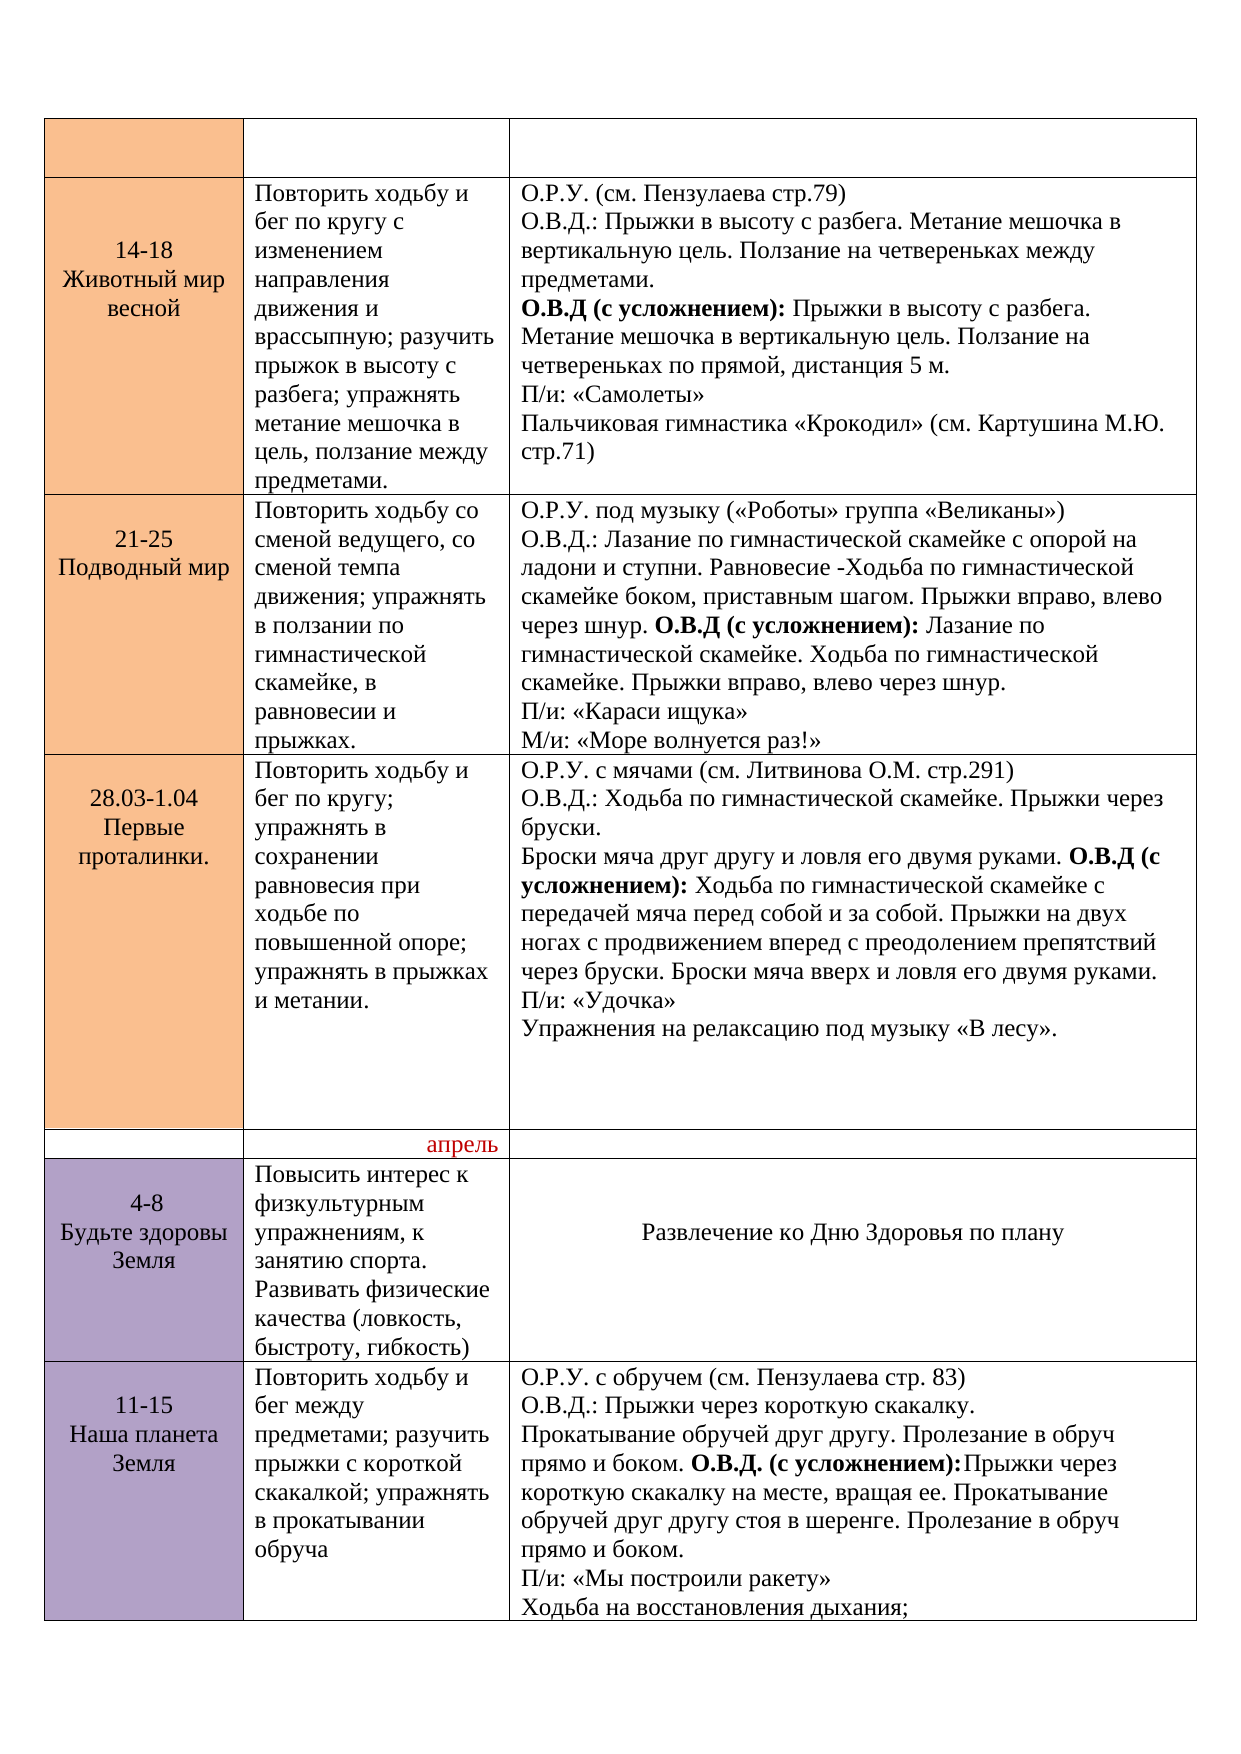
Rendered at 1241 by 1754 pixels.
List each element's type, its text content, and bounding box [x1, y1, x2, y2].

table_cell 4-8 Будьте здоровы Земля [45, 1159, 243, 1361]
table_cell Повторить ходьбу и бег по кругу; упражнять в сохранении равновесия при ходьбе по повышенной опоре; упражнять в прыжках и метании. [244, 755, 509, 1128]
table_cell О.Р.У. с мячами (см. Литвинова О.М. стр.291) О.В.Д.: Ходьба по гимнастической скамейке. Прыжки через бруски. Броски мяча друг другу и ловля его двумя руками. О.В.Д (с усложнением): Ходьба по гимнастической скамейке с передачей мяча перед собой и за собой. Прыжки на двух ногах с продвижением вперед с преодолением препятствий через бруски. Броски мяча вверх и ловля его двумя руками. П/и: «Удочка» Упражнения на релаксацию под музыку «В лесу». [510, 755, 1196, 1128]
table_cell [45, 119, 243, 177]
table_cell Повысить интерес к физкультурным упражнениям, к занятию спорта. Развивать физические качества (ловкость, быстроту, гибкость) [244, 1159, 509, 1361]
table_cell О.Р.У. (см. Пензулаева стр.79) О.В.Д.: Прыжки в высоту с разбега. Метание мешочка в вертикальную цель. Ползание на четвереньках между предметами. О.В.Д (с усложнением): Прыжки в высоту с разбега. Метание мешочка в вертикальную цель. Ползание на четвереньках по прямой, дистанция 5 м. П/и: «Самолеты» Пальчиковая гимнастика «Крокодил» (см. Картушина М.Ю. стр.71) [510, 178, 1196, 494]
table_cell 14-18 Животный мир весной [45, 178, 243, 494]
table_cell Повторить ходьбу и бег по кругу с изменением направления движения и врассыпную; разучить прыжок в высоту с разбега; упражнять метание мешочка в цель, ползание между предметами. [244, 178, 509, 494]
table_cell 28.03-1.04 Первые проталинки. [45, 755, 243, 1128]
table_cell 21-25 Подводный мир [45, 495, 243, 754]
table_cell Повторить ходьбу со сменой ведущего, со сменой темпа движения; упражнять в ползании по гимнастической скамейке, в равновесии и прыжках. [244, 495, 509, 754]
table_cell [45, 1362, 243, 1620]
table_cell О.Р.У. под музыку («Роботы» группа «Великаны») О.В.Д.: Лазание по гимнастической скамейке с опорой на ладони и ступни. Равновесие -Ходьба по гимнастической скамейке боком, приставным шагом. Прыжки вправо, влево через шнур. О.В.Д (с усложнением): Лазание по гимнастической скамейке. Ходьба по гимнастической скамейке. Прыжки вправо, влево через шнур. П/и: «Караси ищука» М/и: «Море волнуется раз!» [510, 495, 1196, 754]
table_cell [244, 1362, 509, 1620]
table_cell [510, 1362, 1196, 1620]
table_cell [244, 119, 509, 177]
table_cell апрель [244, 1130, 509, 1158]
table_cell [45, 1130, 243, 1158]
table_cell [510, 1130, 1196, 1158]
table_cell Развлечение ко Дню Здоровья по плану [510, 1159, 1196, 1361]
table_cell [510, 119, 1196, 177]
